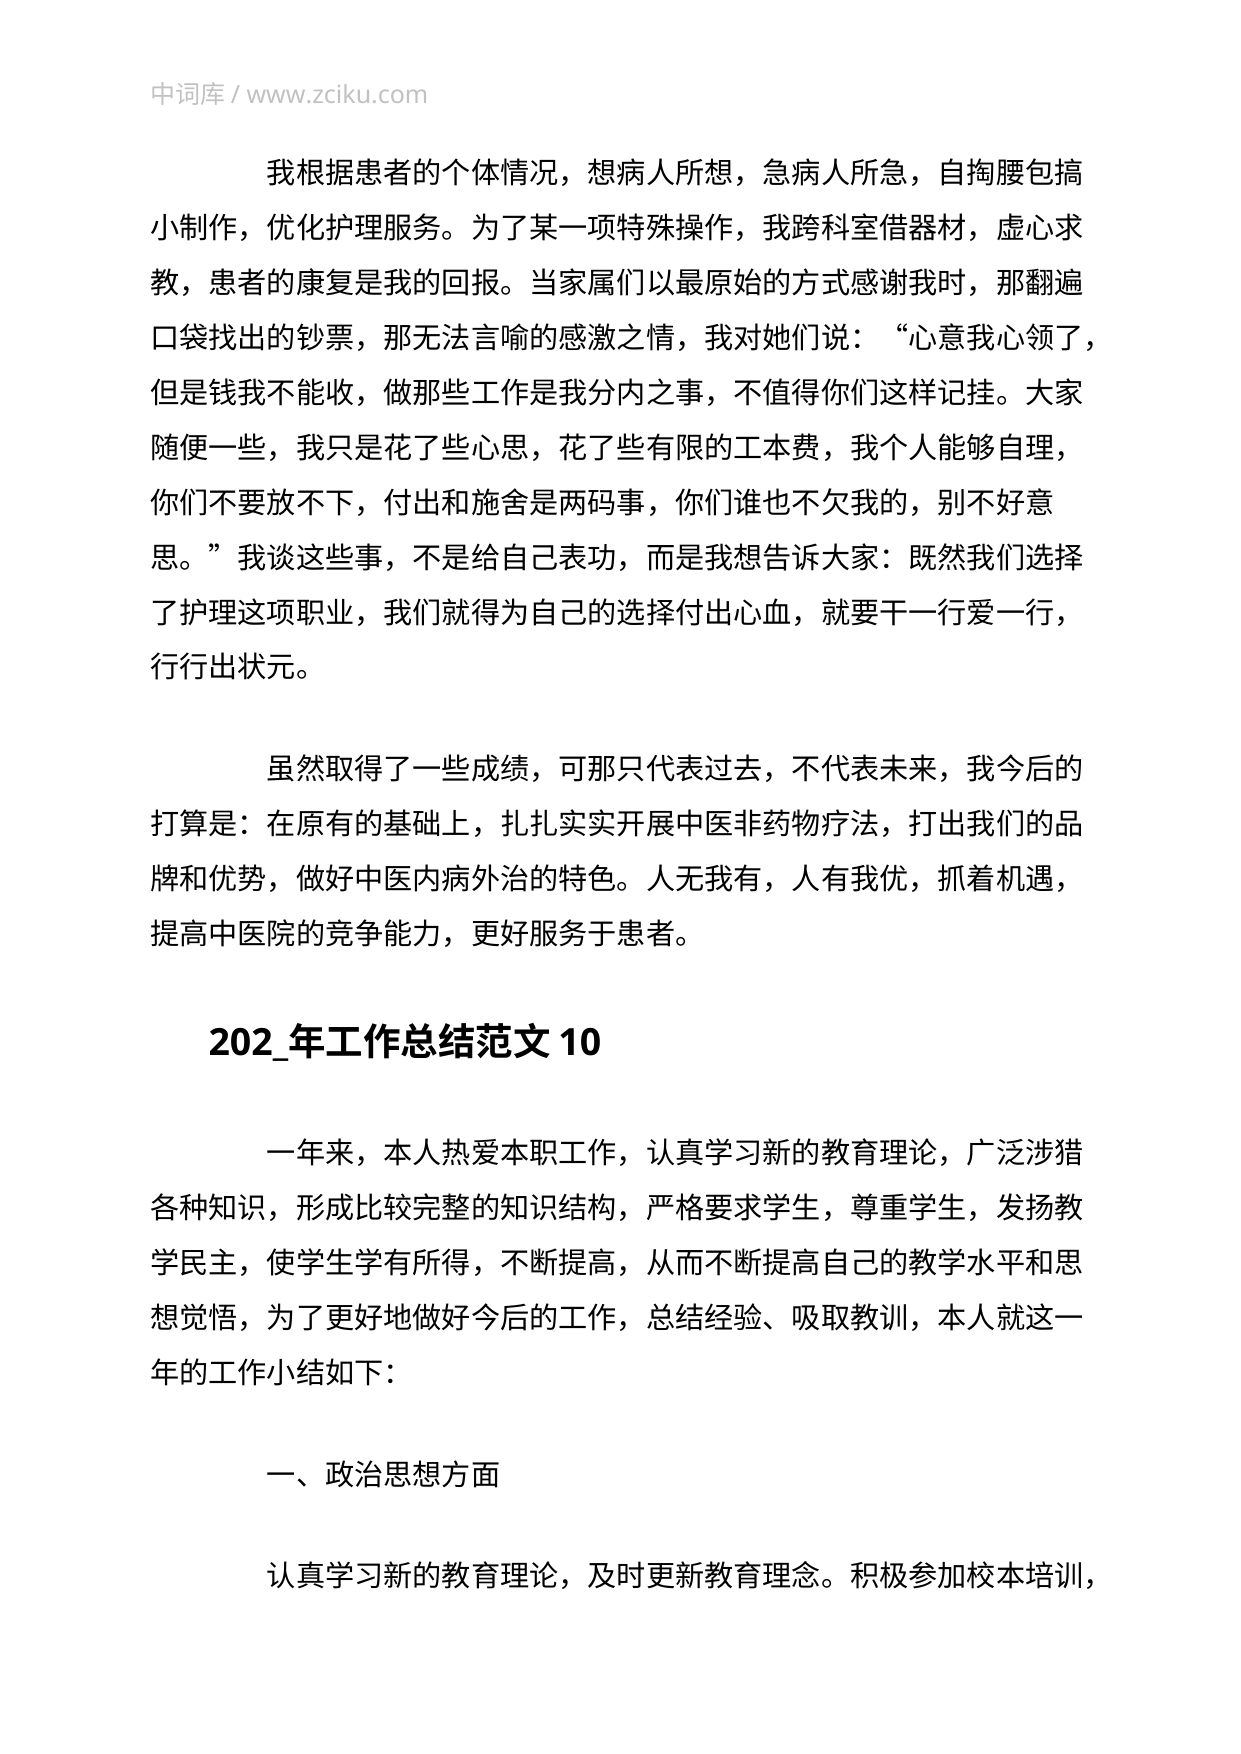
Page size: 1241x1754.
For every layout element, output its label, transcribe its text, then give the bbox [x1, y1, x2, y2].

text 一年来，本人热爱本职工作，认真学习新的教育理论，广泛涉猎各种知识，形成比较完整的知识结构，严格要求学生，尊重学生，发扬教学民主，使学生学有所得，不断提高，从而不断提高自己的教学水平和思想觉悟，为了更好地做好今后的工作，总结经验、吸取教训，本人就这一年的工作小结如下： [150, 1130, 1090, 1392]
text 202_年工作总结范文10 [150, 1012, 1090, 1067]
text 一、政治思想方面 [150, 1451, 1090, 1493]
text 虽然取得了一些成绩，可那只代表过去，不代表未来，我今后的打算是：在原有的基础上，扎扎实实开展中医非药物疗法，打出我们的品牌和优势，做好中医内病外治的特色。人无我有，人有我优，抓着机遇，提高中医院的竞争能力，更好服务于患者。 [150, 746, 1090, 953]
text 我根据患者的个体情况，想病人所想，急病人所急，自掏腰包搞小制作，优化护理服务。为了某一项特殊操作，我跨科室借器材，虚心求教，患者的康复是我的回报。当家属们以最原始的方式感谢我时，那翻遍口袋找出的钞票，那无法言喻的感激之情，我对她们说：“心意我心领了，但是钱我不能收，做那些工作是我分内之事，不值得你们这样记挂。大家随便一些，我只是花了些心思，花了些有限的工本费，我个人能够自理，你们不要放不下，付出和施舍是两码事，你们谁也不欠我的，别不好意思。”我谈这些事，不是给自己表功，而是我想告诉大家：既然我们选择了护理这项职业，我们就得为自己的选择付出心血，就要干一行爱一行，行行出状元。 [150, 150, 1090, 686]
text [150, 1553, 1090, 1595]
